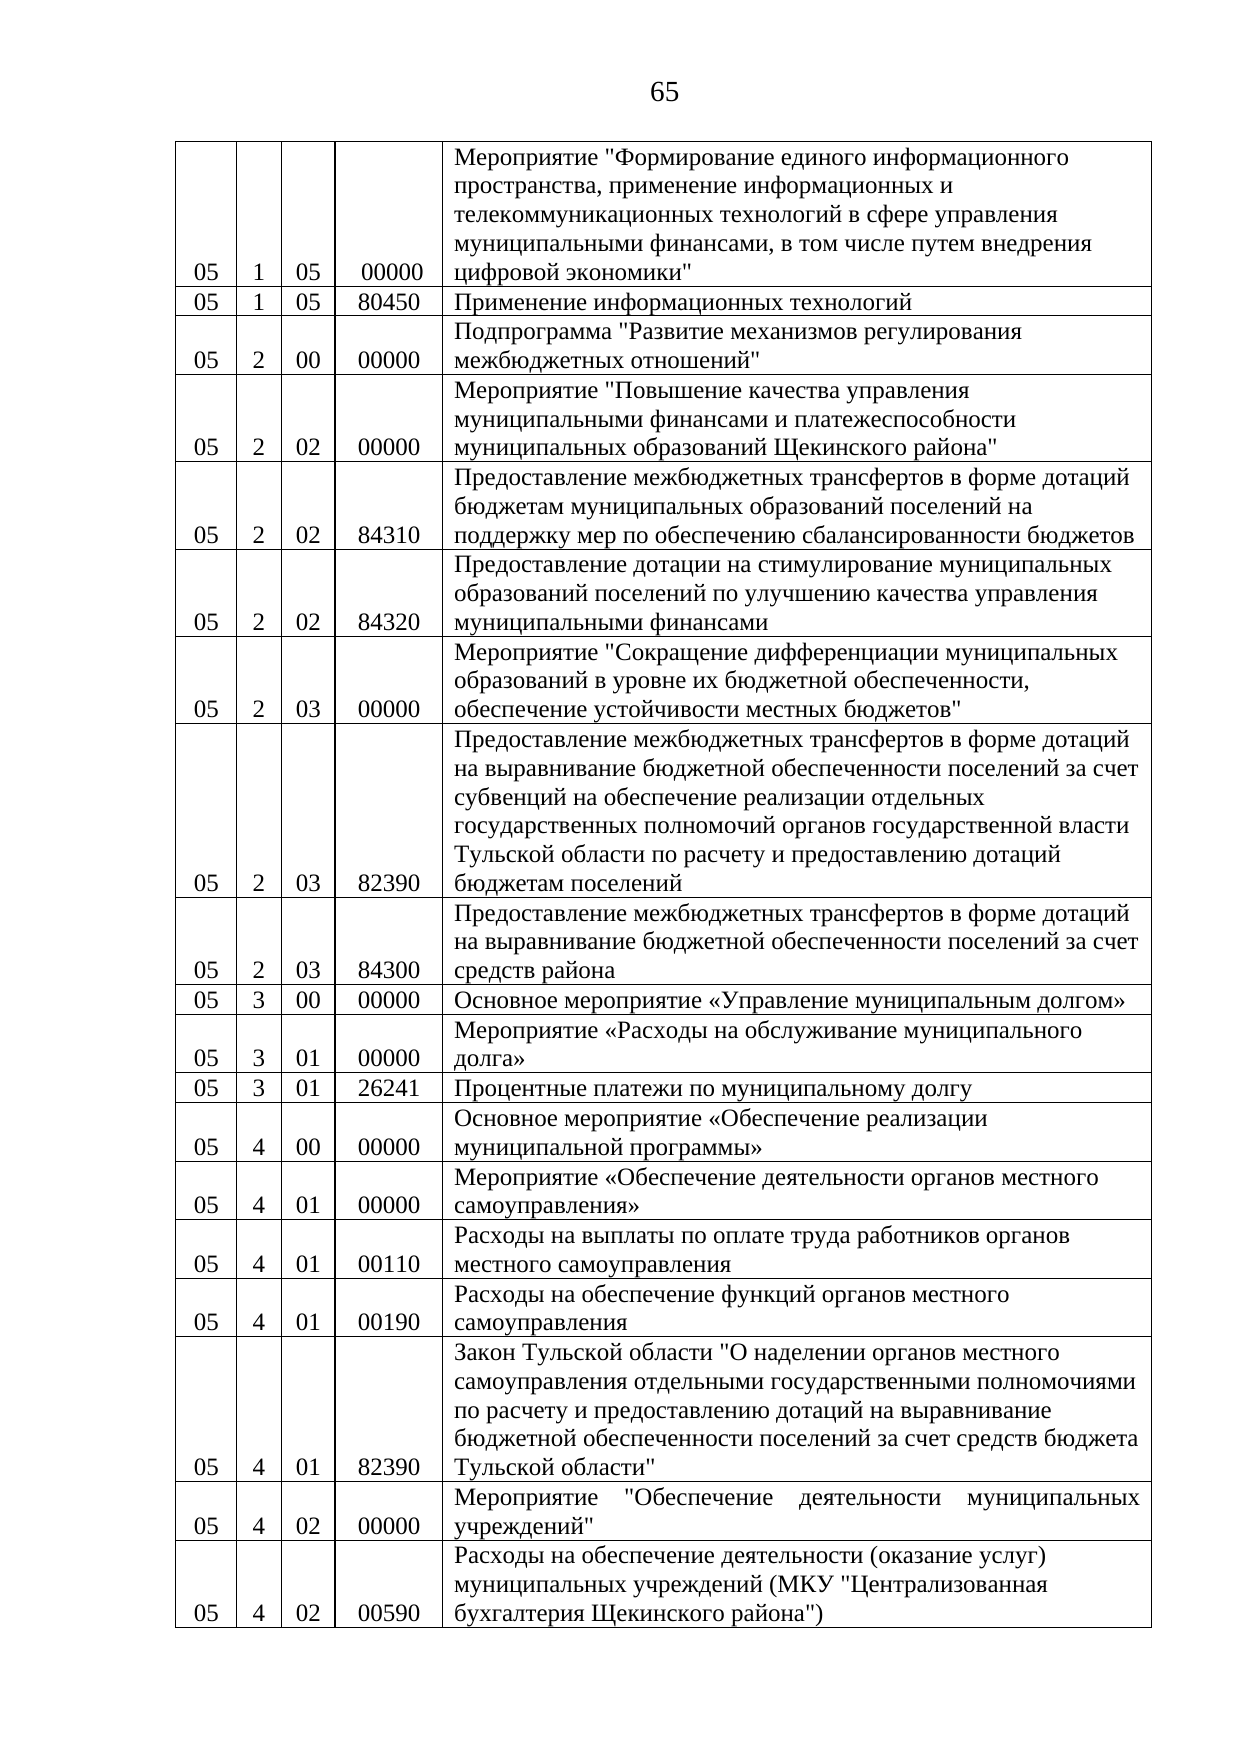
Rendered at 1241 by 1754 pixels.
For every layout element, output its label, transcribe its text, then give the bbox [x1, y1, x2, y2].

table_cell Применение информационных технологий [443, 287, 1151, 315]
table_cell 3 [237, 1073, 281, 1102]
table_cell Расходы на обеспечение деятельности (оказание услуг) муниципальных учреждений (МКУ "Централизованная бухгалтерия Щекинского района") [443, 1541, 1151, 1627]
table_cell 3 [237, 1015, 281, 1072]
table_cell 84320 [336, 550, 442, 636]
table_cell 4 [237, 1279, 281, 1336]
table_cell 05 [176, 637, 236, 723]
table_cell 01 [282, 1337, 334, 1481]
table_cell 01 [282, 1015, 334, 1072]
table_cell Закон Тульской области "О наделении органов местного самоуправления отдельными государственными полномочиями по расчету и предоставлению дотаций на выравнивание бюджетной обеспеченности поселений за счет средств бюджета Тульской области" [443, 1337, 1151, 1481]
table_cell 01 [282, 1279, 334, 1336]
table_cell 05 [176, 462, 236, 548]
table_cell 4 [237, 1541, 281, 1627]
table_cell 3 [237, 985, 281, 1014]
table_cell 00000 [336, 1015, 442, 1072]
table_cell 82390 [336, 724, 442, 897]
table_cell 02 [282, 1482, 334, 1539]
table_cell 2 [237, 316, 281, 374]
table_cell Мероприятие "Формирование единого информационного пространства, применение информационных и телекоммуникационных технологий в сфере управления муниципальными финансами, в том числе путем внедрения цифровой экономики" [443, 142, 1151, 286]
table_cell Основное мероприятие «Обеспечение реализации муниципальной программы» [443, 1103, 1151, 1161]
table_cell 2 [237, 724, 281, 897]
table_cell 05 [176, 142, 236, 286]
table_cell Мероприятие «Расходы на обслуживание муниципального долга» [443, 1015, 1151, 1072]
table_cell Мероприятие "Сокращение дифференциации муниципальных образований в уровне их бюджетной обеспеченности, обеспечение устойчивости местных бюджетов" [443, 637, 1151, 723]
table_cell 00000 [336, 375, 442, 461]
table_cell 4 [237, 1220, 281, 1278]
table_cell 05 [282, 287, 334, 315]
table_cell 00000 [336, 1482, 442, 1539]
table_cell 4 [237, 1337, 281, 1481]
table_cell 05 [176, 1015, 236, 1072]
table_cell Мероприятие "Обеспечение деятельности муниципальных учреждений" [443, 1482, 1151, 1539]
table_cell 05 [176, 1482, 236, 1539]
table_cell 05 [176, 1073, 236, 1102]
table_cell Расходы на обеспечение функций органов местного самоуправления [443, 1279, 1151, 1336]
table_cell 02 [282, 1541, 334, 1627]
table_cell 05 [176, 1220, 236, 1278]
table_cell 00000 [336, 1103, 442, 1161]
table_cell Предоставление дотации на стимулирование муниципальных образований поселений по улучшению качества управления муниципальными финансами [443, 550, 1151, 636]
table_cell 05 [176, 375, 236, 461]
table_cell 03 [282, 637, 334, 723]
table_cell 26241 [336, 1073, 442, 1102]
table_cell 00590 [336, 1541, 442, 1627]
table_cell 00190 [336, 1279, 442, 1336]
table_cell Мероприятие "Повышение качества управления муниципальными финансами и платежеспособности муниципальных образований Щекинского района" [443, 375, 1151, 461]
table_cell 05 [176, 985, 236, 1014]
table_cell 00 [282, 1103, 334, 1161]
table_cell 05 [282, 142, 334, 286]
table_cell 05 [176, 724, 236, 897]
table_cell Подпрограмма "Развитие механизмов регулирования межбюджетных отношений" [443, 316, 1151, 374]
table_cell 00000 [336, 142, 442, 286]
table_cell 00000 [336, 637, 442, 723]
table_cell 82390 [336, 1337, 442, 1481]
table_cell 4 [237, 1103, 281, 1161]
table_cell 05 [176, 1162, 236, 1219]
table_cell Основное мероприятие «Управление муниципальным долгом» [443, 985, 1151, 1014]
table_cell 01 [282, 1073, 334, 1102]
table_cell 01 [282, 1162, 334, 1219]
table_cell 05 [176, 316, 236, 374]
table_cell 80450 [336, 287, 442, 315]
table_cell 2 [237, 375, 281, 461]
table_cell 05 [176, 1103, 236, 1161]
table_cell 84310 [336, 462, 442, 548]
table_cell Предоставление межбюджетных трансфертов в форме дотаций на выравнивание бюджетной обеспеченности поселений за счет субвенций на обеспечение реализации отдельных государственных полномочий органов государственной власти Тульской области по расчету и предоставлению дотаций бюджетам поселений [443, 724, 1151, 897]
table_cell 84300 [336, 898, 442, 984]
table_cell 05 [176, 550, 236, 636]
table_cell 05 [176, 287, 236, 315]
table_cell 2 [237, 637, 281, 723]
table_cell 01 [282, 1220, 334, 1278]
table_cell 00110 [336, 1220, 442, 1278]
table_cell Расходы на выплаты по оплате труда работников органов местного самоуправления [443, 1220, 1151, 1278]
table_cell 02 [282, 462, 334, 548]
table_cell 1 [237, 287, 281, 315]
table_cell 2 [237, 462, 281, 548]
table_cell 02 [282, 375, 334, 461]
table_cell 05 [176, 1279, 236, 1336]
table_cell 00 [282, 985, 334, 1014]
table_cell 00000 [336, 316, 442, 374]
table_cell 2 [237, 550, 281, 636]
table_cell 05 [176, 1337, 236, 1481]
table_cell 00000 [336, 985, 442, 1014]
table_cell 1 [237, 142, 281, 286]
table_cell Предоставление межбюджетных трансфертов в форме дотаций бюджетам муниципальных образований поселений на поддержку мер по обеспечению сбалансированности бюджетов [443, 462, 1151, 548]
table_cell 03 [282, 898, 334, 984]
table_cell 00000 [336, 1162, 442, 1219]
table_cell Процентные платежи по муниципальному долгу [443, 1073, 1151, 1102]
table_cell Предоставление межбюджетных трансфертов в форме дотаций на выравнивание бюджетной обеспеченности поселений за счет средств района [443, 898, 1151, 984]
table_cell 4 [237, 1162, 281, 1219]
table_cell Мероприятие «Обеспечение деятельности органов местного самоуправления» [443, 1162, 1151, 1219]
table_cell 05 [176, 898, 236, 984]
table_cell 4 [237, 1482, 281, 1539]
table_cell 02 [282, 550, 334, 636]
table_cell 00 [282, 316, 334, 374]
table_cell 03 [282, 724, 334, 897]
table_cell 2 [237, 898, 281, 984]
table_cell 05 [176, 1541, 236, 1627]
